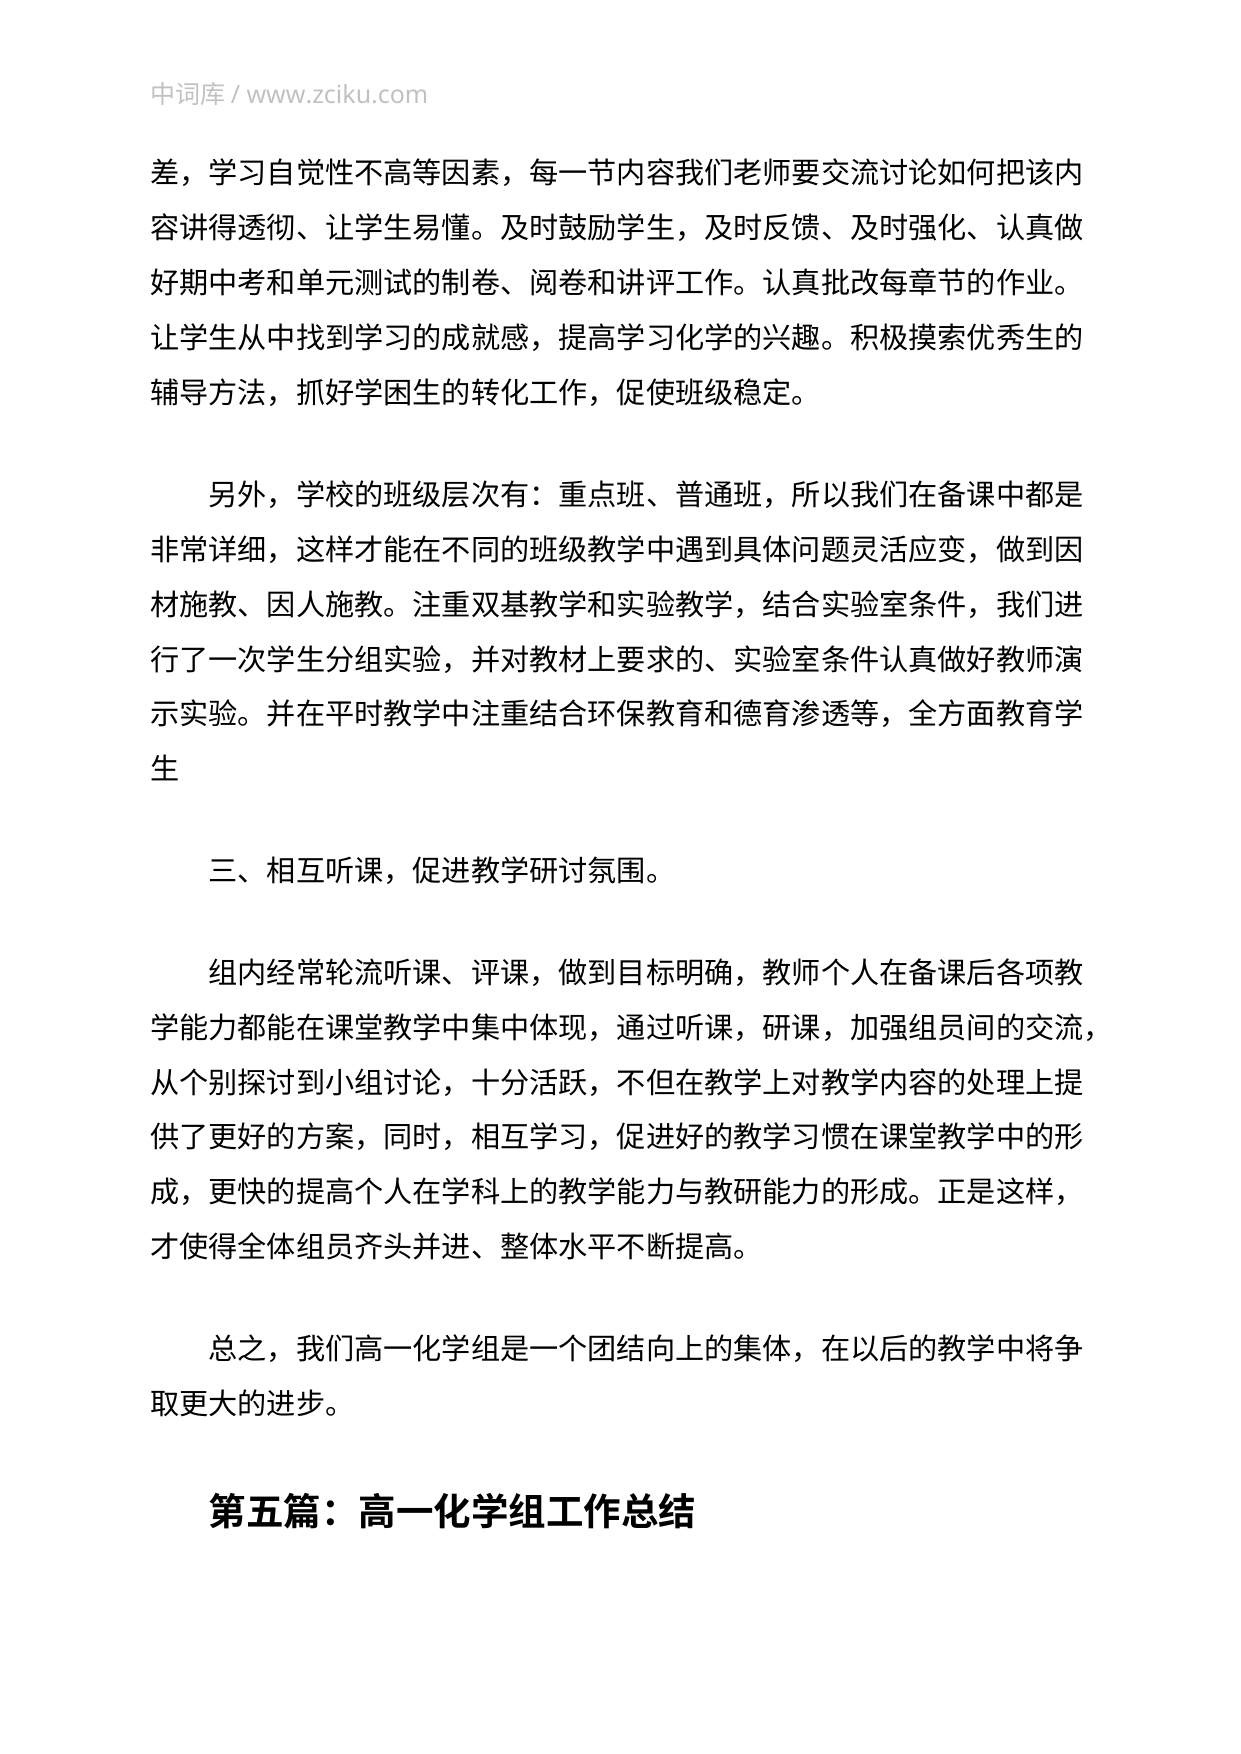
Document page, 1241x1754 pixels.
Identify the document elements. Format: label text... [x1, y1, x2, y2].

text 第五篇：高一化学组工作总结 [150, 1482, 1090, 1537]
text 三、相互听课，促进教学研讨氛围。 [150, 848, 1090, 890]
text 组内经常轮流听课、评课，做到目标明确，教师个人在备课后各项教学能力都能在课堂教学中集中体现，通过听课，研课，加强组员间的交流，从个别探讨到小组讨论，十分活跃，不但在教学上对教学内容的处理上提供了更好的方案，同时，相互学习，促进好的教学习惯在课堂教学中的形成，更快的提高个人在学科上的教学能力与教研能力的形成。正是这样，才使得全体组员齐头并进、整体水平不断提高。 [150, 949, 1090, 1266]
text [150, 150, 1090, 412]
text 总之，我们高一化学组是一个团结向上的集体，在以后的教学中将争取更大的进步。 [150, 1326, 1090, 1423]
text 另外，学校的班级层次有：重点班、普通班，所以我们在备课中都是非常详细，这样才能在不同的班级教学中遇到具体问题灵活应变，做到因材施教、因人施教。注重双基教学和实验教学，结合实验室条件，我们进行了一次学生分组实验，并对教材上要求的、实验室条件认真做好教师演示实验。并在平时教学中注重结合环保教育和德育渗透等，全方面教育学生 [150, 471, 1090, 788]
